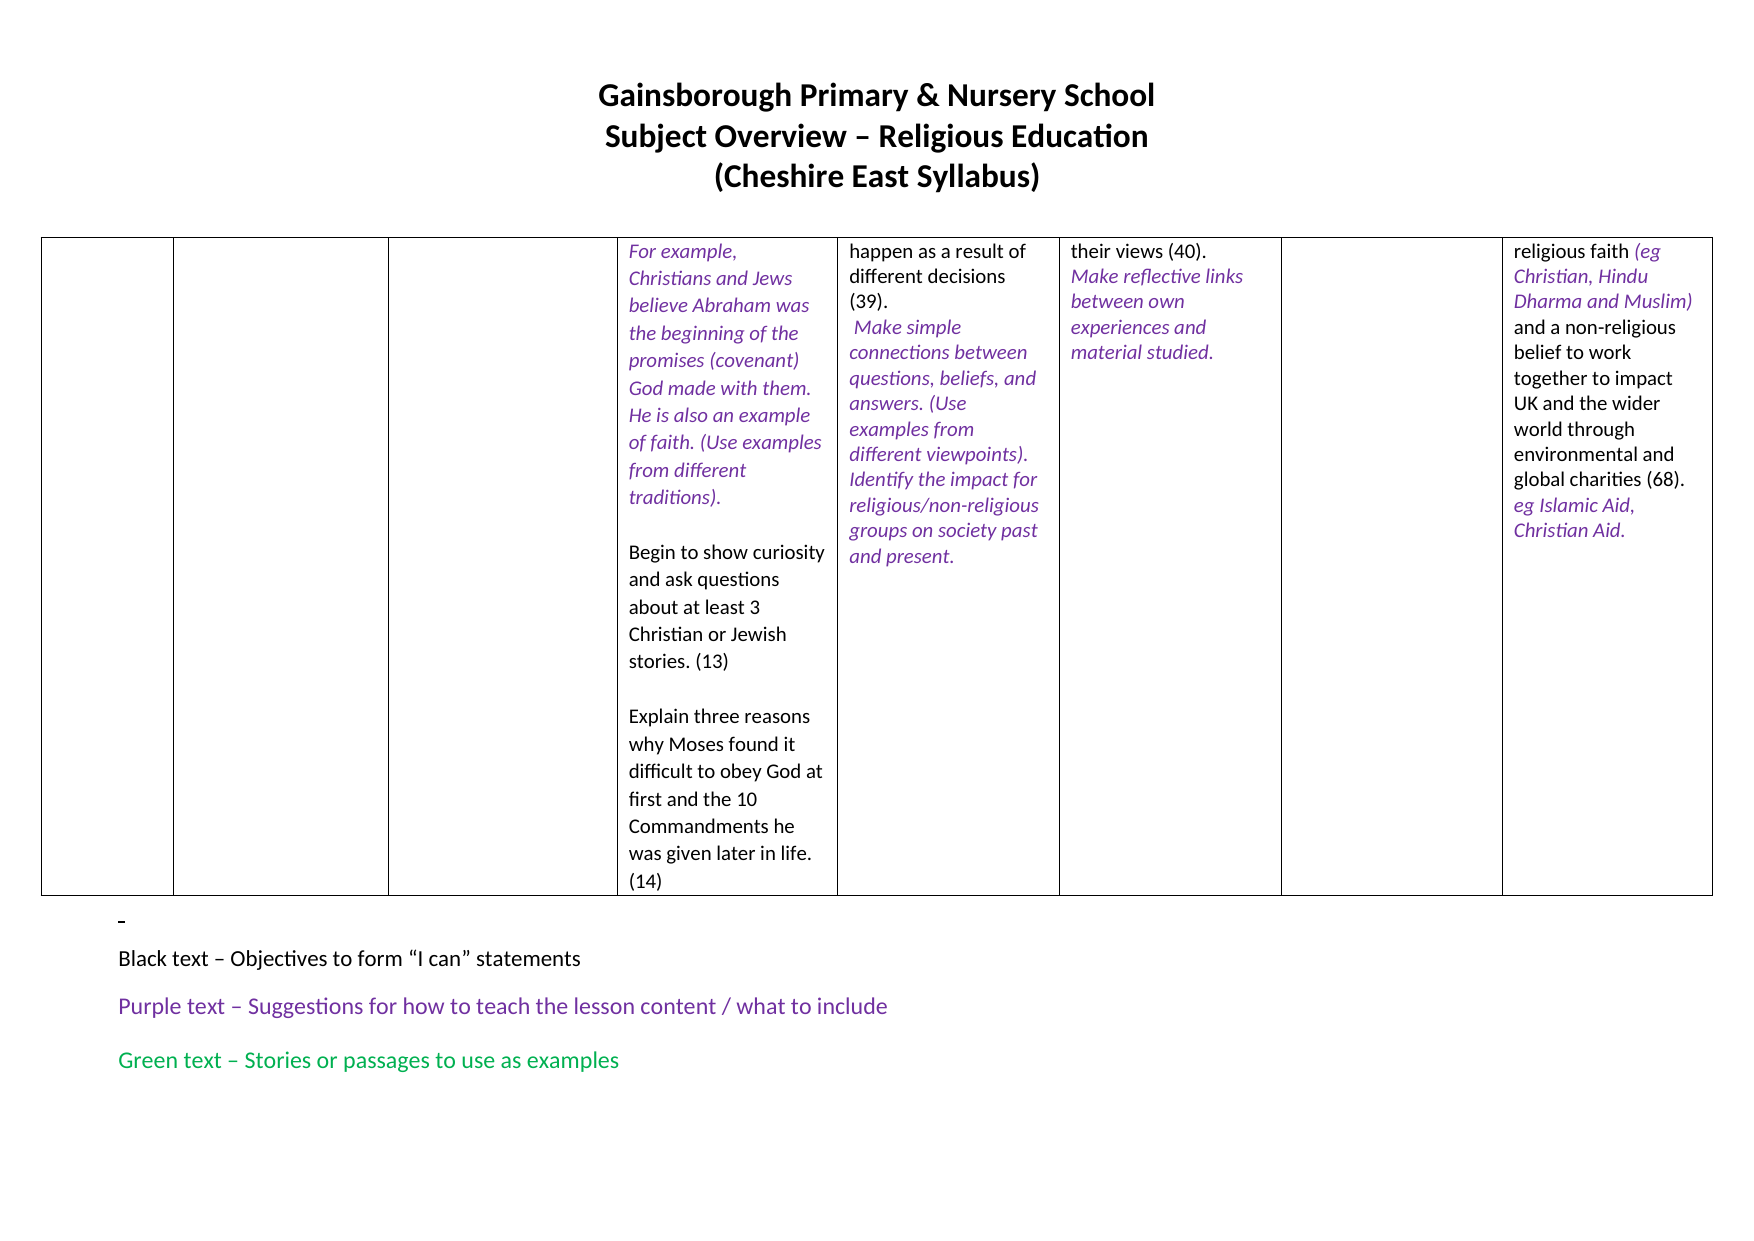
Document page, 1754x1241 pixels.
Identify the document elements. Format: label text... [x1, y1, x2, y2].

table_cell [42, 238, 173, 895]
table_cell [838, 238, 1059, 895]
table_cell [618, 238, 837, 895]
text Purple text – Suggestions for how to teach the lesson content / what to include [118, 991, 1636, 1020]
text Black text – Objectives to form “I can” statements [118, 944, 1636, 972]
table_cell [389, 238, 617, 895]
table_cell [174, 238, 388, 895]
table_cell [1503, 238, 1712, 895]
text Green text – Stories or passages to use as examples [118, 1045, 1636, 1074]
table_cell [1282, 238, 1502, 895]
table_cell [1060, 238, 1281, 895]
